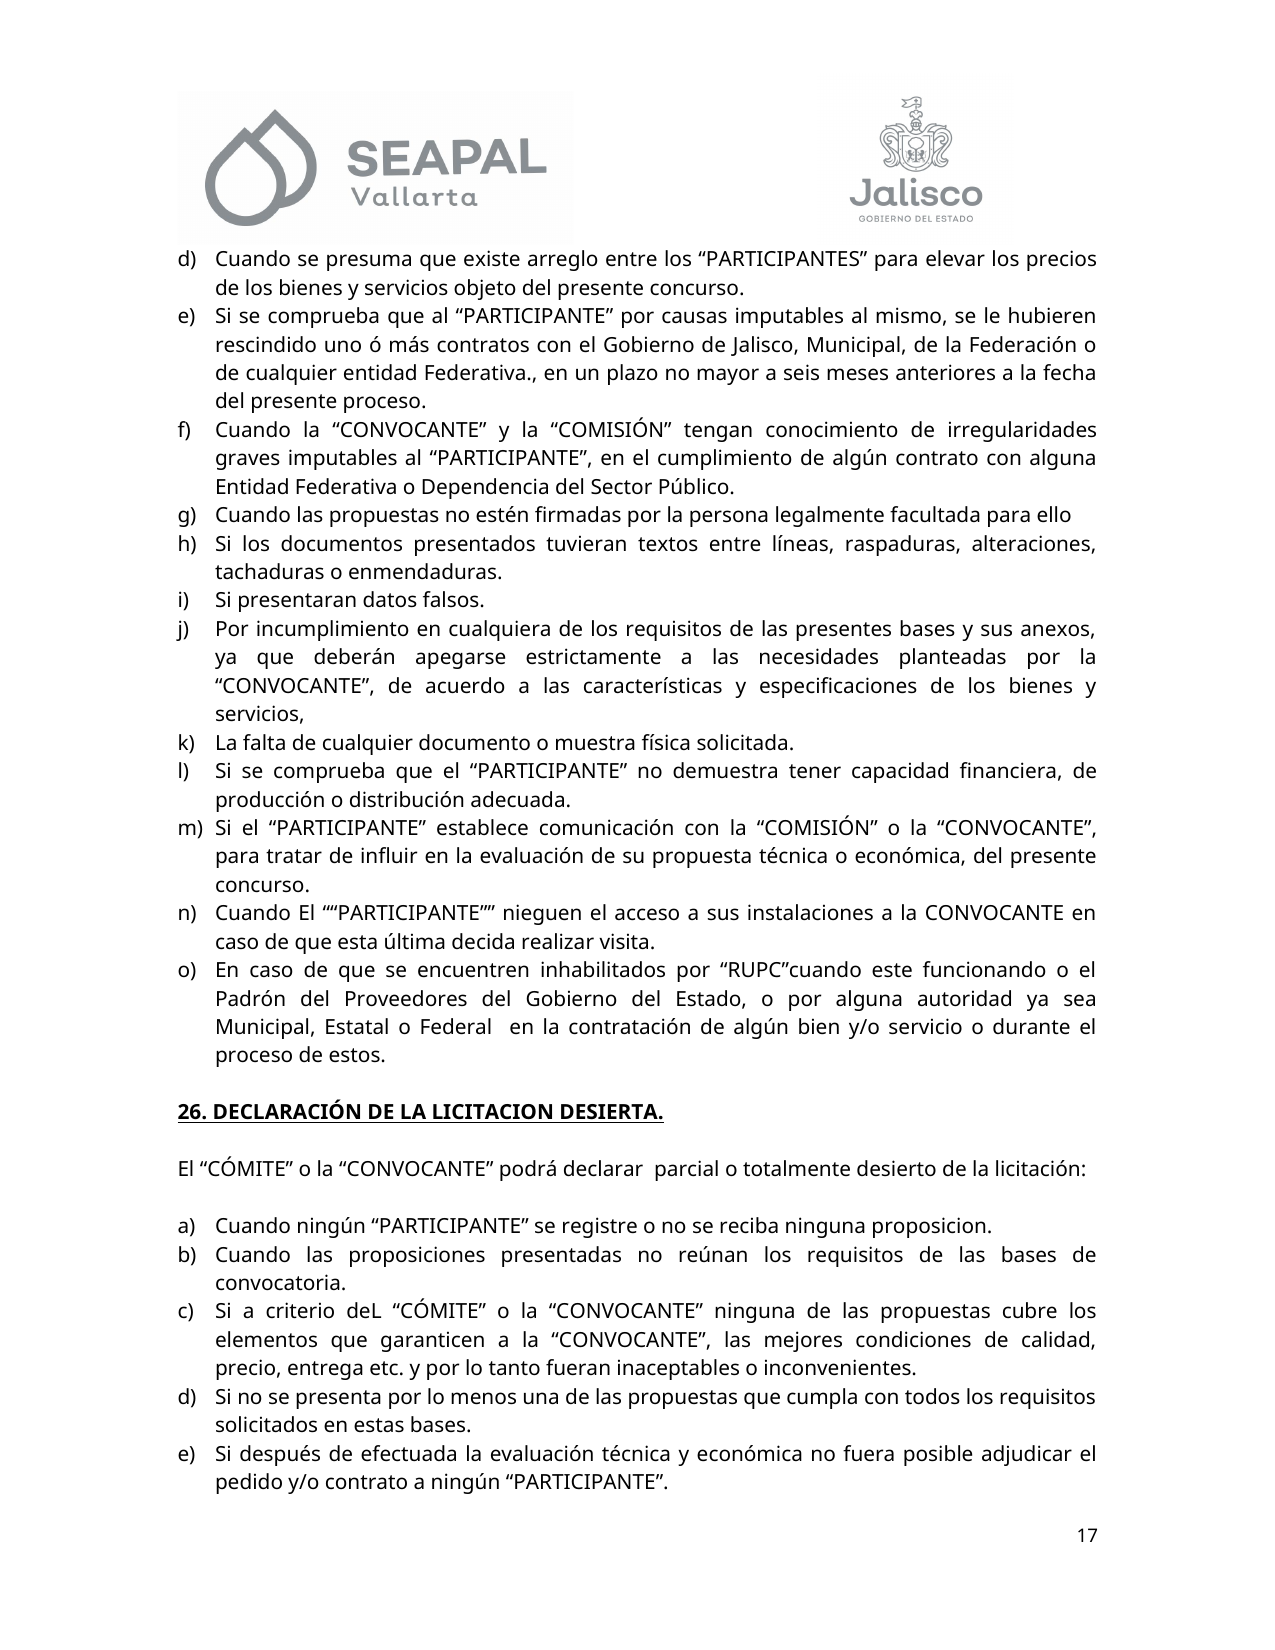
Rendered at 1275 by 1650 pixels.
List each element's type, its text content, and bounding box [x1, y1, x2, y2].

list Si presentaran datos falsos. [177, 586, 1098, 614]
list La falta de cualquier documento o muestra física solicitada. [177, 728, 1098, 756]
list Cuando El ““PARTICIPANTE”” nieguen el acceso a sus instalaciones a la CONVOCANTE en caso de que esta última decida realizar visita. [177, 898, 1098, 955]
list Si después de efectuada la evaluación técnica y económica no fuera posible adjudicar el pedido y/o contrato a ningún “PARTICIPANTE”. [177, 1439, 1098, 1496]
list Si los documentos presentados tuvieran textos entre líneas, raspaduras, alteraciones, tachaduras o enmendaduras. [177, 529, 1098, 586]
list Cuando se presuma que existe arreglo entre los “PARTICIPANTES” para elevar los precios de los bienes y servicios objeto del presente concurso. [177, 244, 1098, 301]
list Si a criterio deL “CÓMITE” o la “CONVOCANTE” ninguna de las propuestas cubre los elementos que garanticen a la “CONVOCANTE”, las mejores condiciones de calidad, precio, entrega etc. y por lo tanto fueran inaceptables o inconvenientes. [177, 1297, 1098, 1382]
text El “CÓMITE” o la “CONVOCANTE” podrá declarar parcial o totalmente desierto de la licitación: [177, 1154, 1098, 1183]
list Cuando ningún “PARTICIPANTE” se registre o no se reciba ninguna proposicion. [177, 1211, 1098, 1240]
list Cuando la “CONVOCANTE” y la “COMISIÓN” tengan conocimiento de irregularidades graves imputables al “PARTICIPANTE”, en el cumplimiento de algún contrato con alguna Entidad Federativa o Dependencia del Sector Público. [177, 415, 1098, 500]
picture [177, 91, 574, 245]
list Cuando las proposiciones presentadas no reúnan los requisitos de las bases de convocatoria. [177, 1240, 1098, 1297]
list En caso de que se encuentren inhabilitados por “RUPC”cuando este funcionando o el Padrón del Proveedores del Gobierno del Estado, o por alguna autoridad ya sea Municipal, Estatal o Federal en la contratación de algún bien y/o servicio o durante el proceso de estos. [177, 955, 1098, 1069]
list Si el “PARTICIPANTE” establece comunicación con la “COMISIÓN” o la “CONVOCANTE”, para tratar de influir en la evaluación de su propuesta técnica o económica, del presente concurso. [177, 813, 1098, 898]
picture [817, 73, 1015, 245]
text 26. DECLARACIÓN DE LA LICITACION DESIERTA. [177, 1097, 1098, 1126]
list Si se comprueba que al “PARTICIPANTE” por causas imputables al mismo, se le hubieren rescindido uno ó más contratos con el Gobierno de Jalisco, Municipal, de la Federación o de cualquier entidad Federativa., en un plazo no mayor a seis meses anteriores a la fecha del presente proceso. [177, 301, 1098, 415]
list Si no se presenta por lo menos una de las propuestas que cumpla con todos los requisitos solicitados en estas bases. [177, 1382, 1098, 1439]
list Si se comprueba que el “PARTICIPANTE” no demuestra tener capacidad financiera, de producción o distribución adecuada. [177, 756, 1098, 813]
list Cuando las propuestas no estén firmadas por la persona legalmente facultada para ello [177, 500, 1098, 529]
list Por incumplimiento en cualquiera de los requisitos de las presentes bases y sus anexos, ya que deberán apegarse estrictamente a las necesidades planteadas por la “CONVOCANTE”, de acuerdo a las características y especificaciones de los bienes y servicios, [177, 614, 1098, 728]
